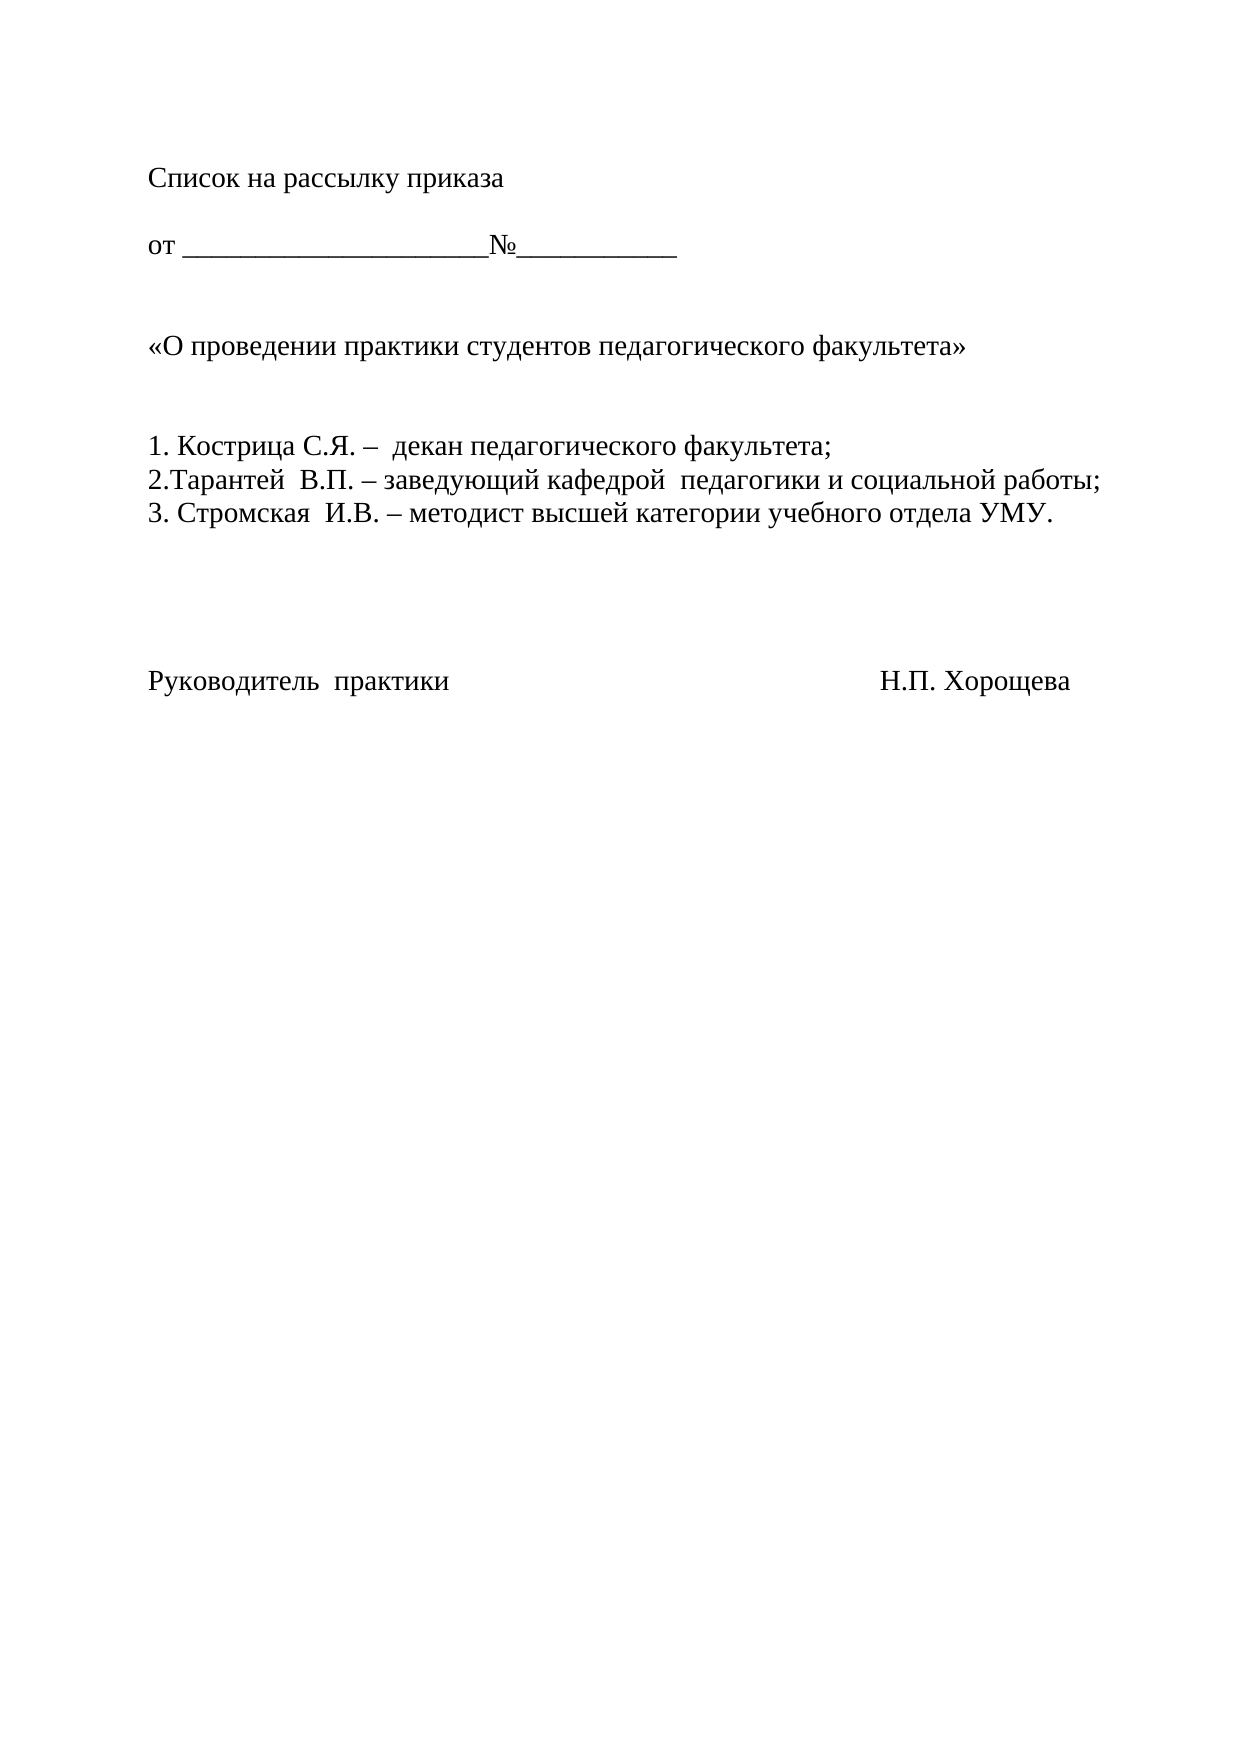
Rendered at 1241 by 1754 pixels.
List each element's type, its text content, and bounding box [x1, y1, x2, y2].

text от _____________________№___________ [148, 227, 1140, 261]
text 1. Кострица С.Я. – декан педагогического факультета; [148, 428, 1140, 462]
text 2.Тарантей В.П. – заведующий кафедрой педагогики и социальной работы; [148, 462, 1140, 496]
text Руководитель практики Н.П. Хорощева [148, 663, 1140, 697]
text «О проведении практики студентов педагогического факультета» [148, 328, 1140, 361]
text Список на рассылку приказа [148, 160, 1140, 194]
text 3. Стромская И.В. – методист высшей категории учебного отдела УМУ. [148, 496, 1152, 529]
